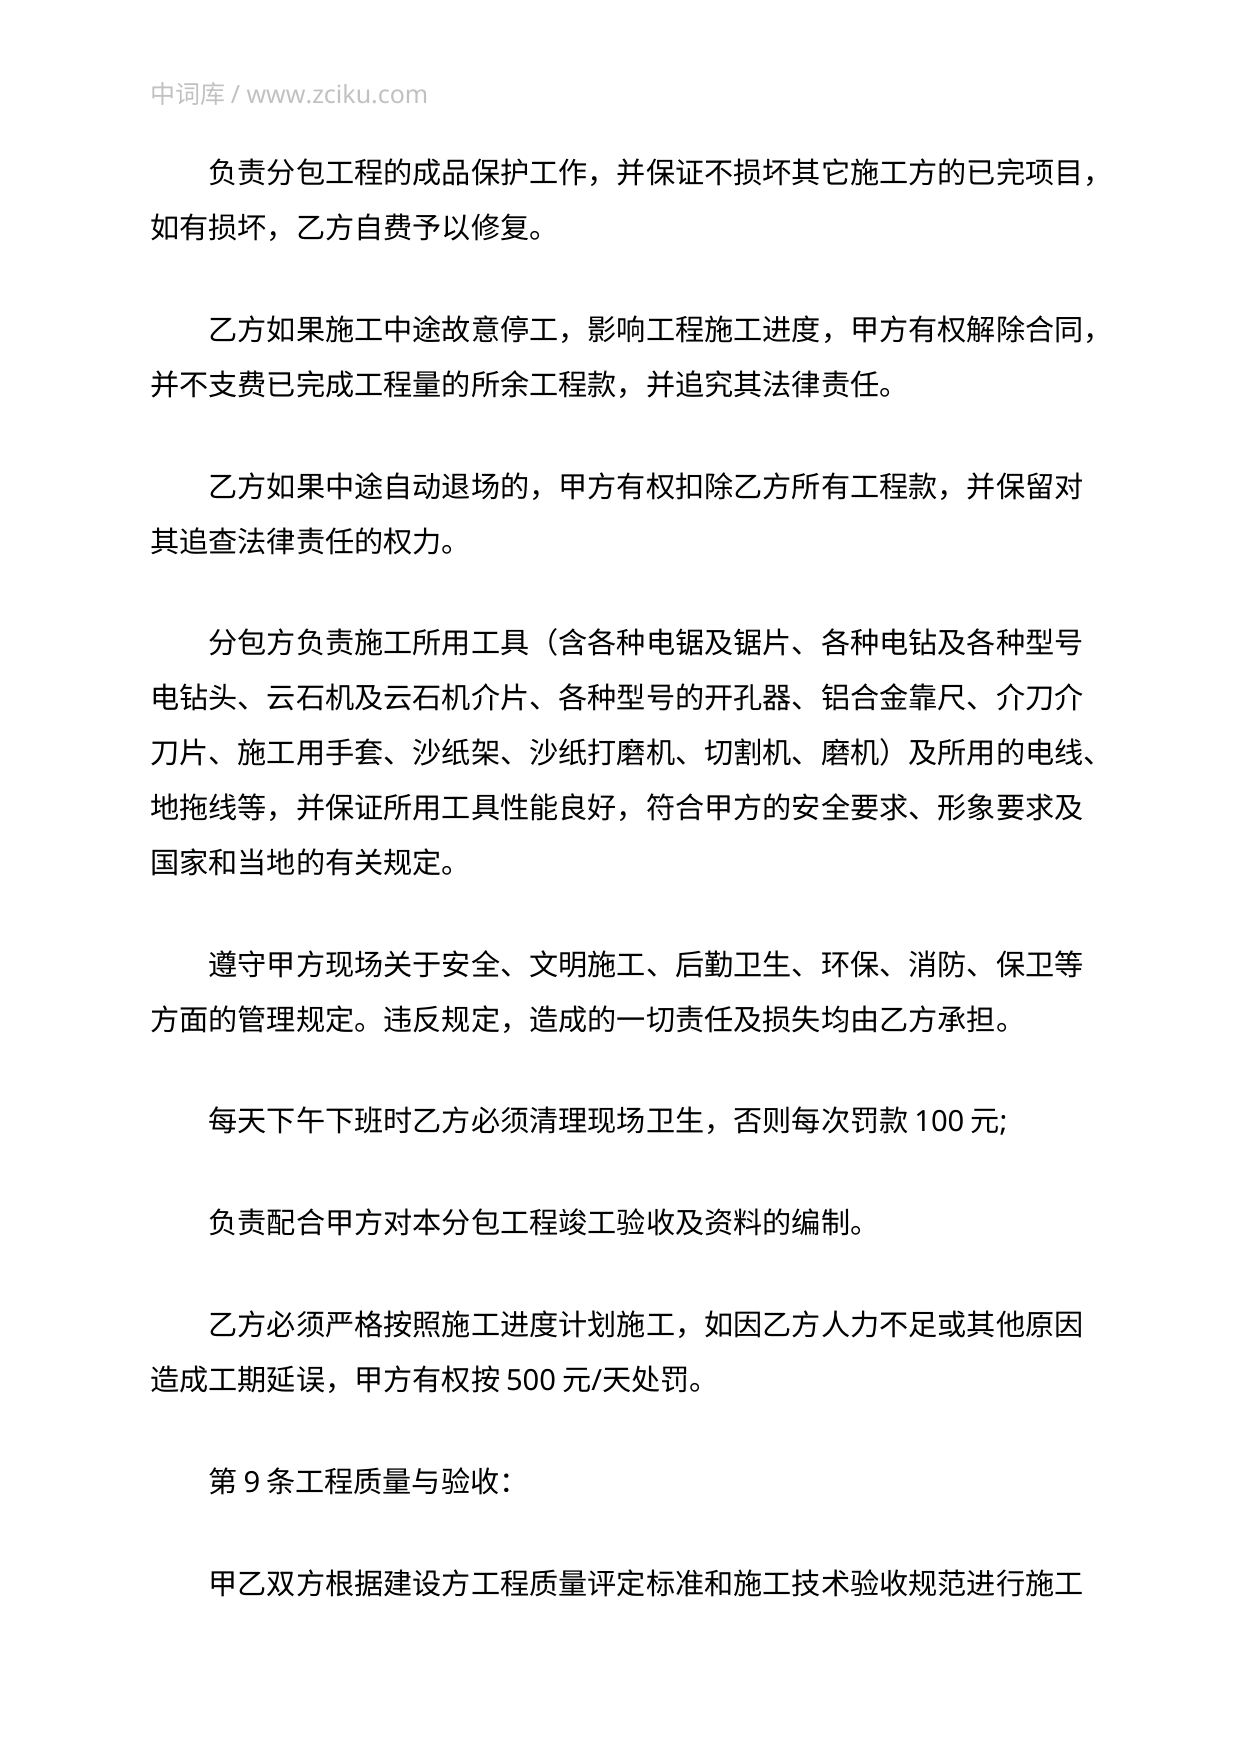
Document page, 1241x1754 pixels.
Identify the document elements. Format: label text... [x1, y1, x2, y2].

text 乙方如果中途自动退场的，甲方有权扣除乙方所有工程款，并保留对其追查法律责任的权力。 [150, 463, 1090, 561]
text 遵守甲方现场关于安全、文明施工、后勤卫生、环保、消防、保卫等方面的管理规定。违反规定，造成的一切责任及损失均由乙方承担。 [150, 941, 1090, 1038]
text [150, 1561, 1090, 1603]
text 乙方必须严格按照施工进度计划施工，如因乙方人力不足或其他原因造成工期延误，甲方有权按500元/天处罚。 [150, 1302, 1090, 1399]
text 负责配合甲方对本分包工程竣工验收及资料的编制。 [150, 1200, 1090, 1242]
text 分包方负责施工所用工具（含各种电锯及锯片、各种电钻及各种型号电钻头、云石机及云石机介片、各种型号的开孔器、铝合金靠尺、介刀介刀片、施工用手套、沙纸架、沙纸打磨机、切割机、磨机）及所用的电线、地拖线等，并保证所用工具性能良好，符合甲方的安全要求、形象要求及国家和当地的有关规定。 [150, 620, 1090, 882]
text 第9条工程质量与验收： [150, 1459, 1090, 1501]
text 每天下午下班时乙方必须清理现场卫生，否则每次罚款100元; [150, 1098, 1090, 1140]
text 乙方如果施工中途故意停工，影响工程施工进度，甲方有权解除合同，并不支费已完成工程量的所余工程款，并追究其法律责任。 [150, 307, 1090, 404]
text 负责分包工程的成品保护工作，并保证不损坏其它施工方的已完项目，如有损坏，乙方自费予以修复。 [150, 150, 1090, 247]
